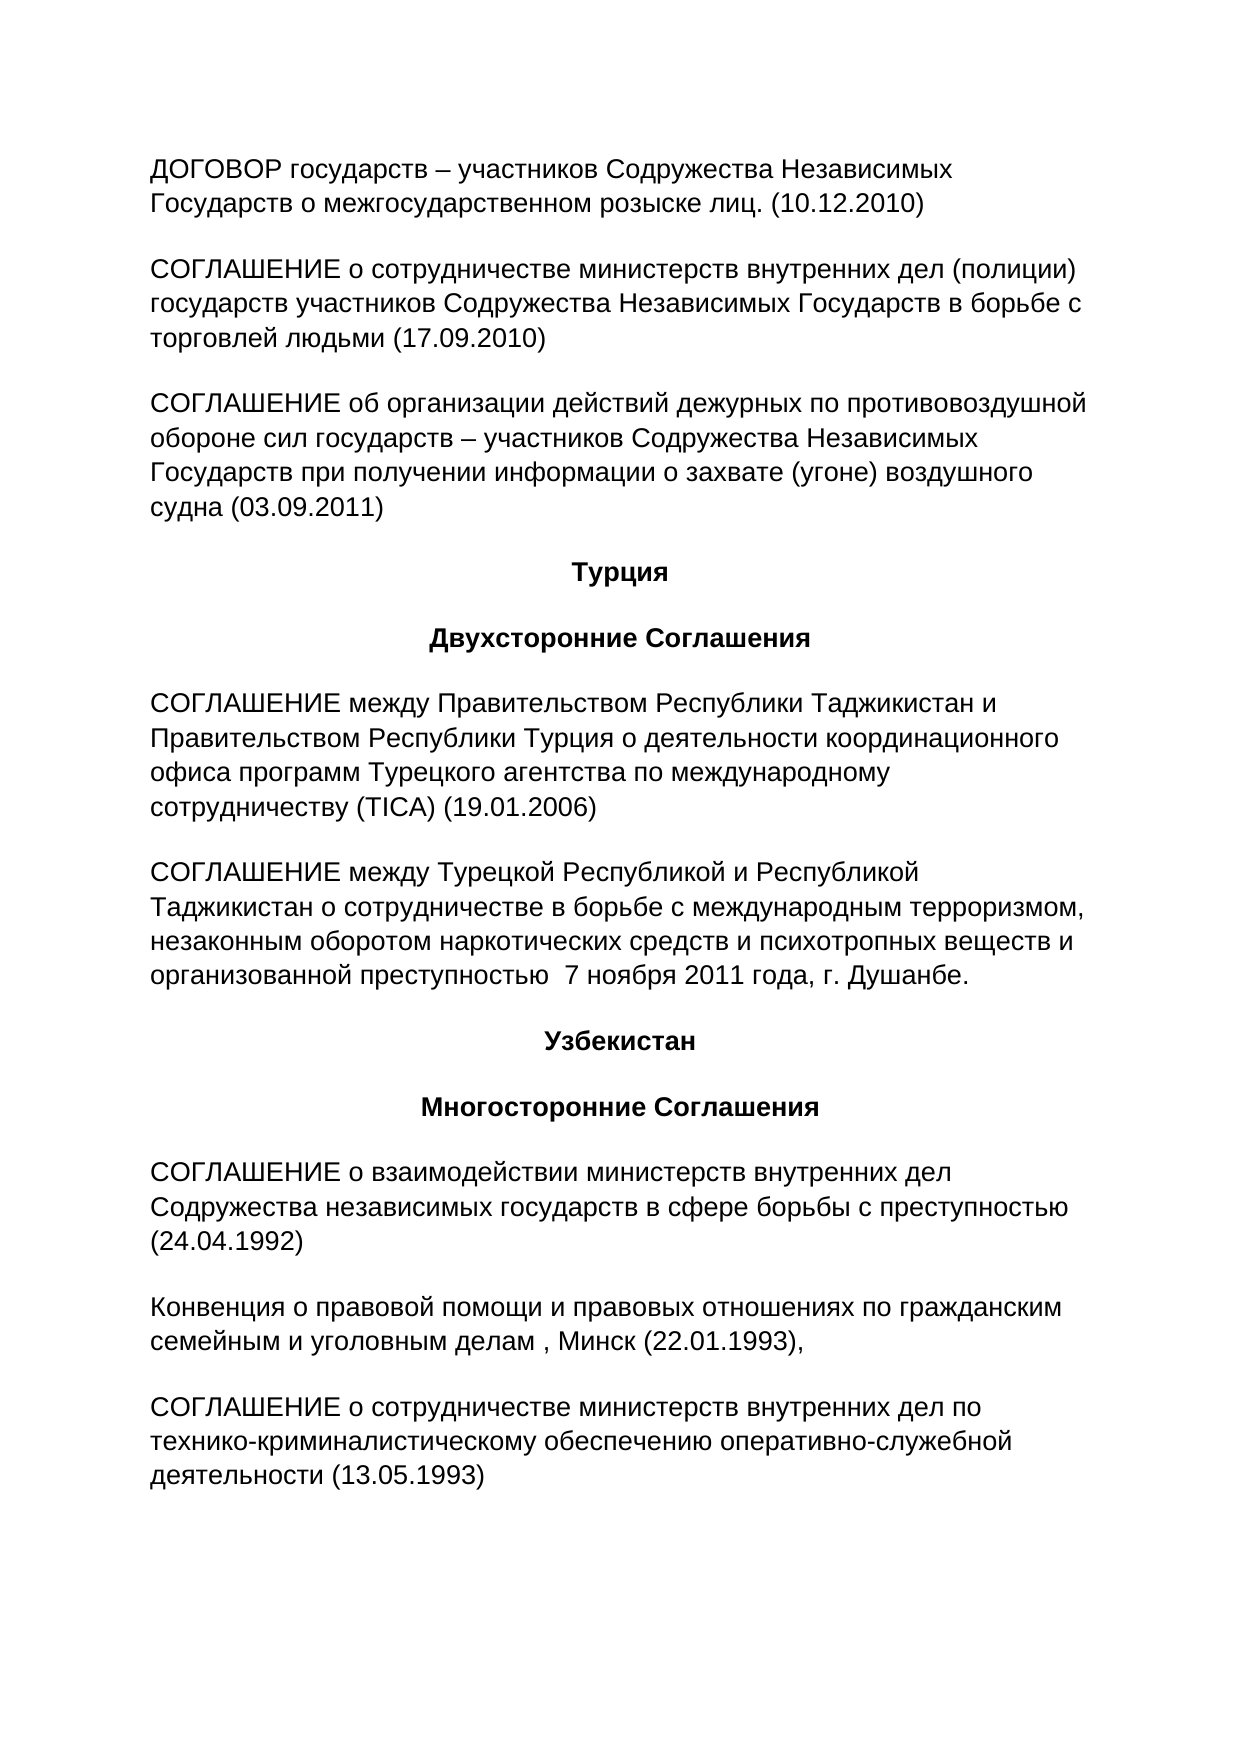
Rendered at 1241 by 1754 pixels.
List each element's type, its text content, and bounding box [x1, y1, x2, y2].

text ДОГОВОР государств – участников Содружества Независимых Государств о межгосударственном розыске лиц. (10.12.2010) [150, 150, 1090, 219]
text СОГЛАШЕНИЕ о взаимодействии министерств внутренних дел Содружества независимых государств в сфере борьбы с преступностью (24.04.1992) [150, 1153, 1090, 1256]
text СОГЛАШЕНИЕ между Турецкой Республикой и Республикой Таджикистан о сотрудничестве в борьбе с международным терроризмом, незаконным оборотом наркотических средств и психотропных веществ и организованной преступностью 7 ноября 2011 года, г. Душанбе. [150, 853, 1090, 991]
text Турция [150, 553, 1090, 587]
text СОГЛАШЕНИЕ между Правительством Республики Таджикистан и Правительством Республики Турция о деятельности координационного офиса программ Турецкого агентства по международному сотрудничеству (ТIСА) (19.01.2006) [150, 684, 1090, 822]
text СОГЛАШЕНИЕ о сотрудничестве министерств внутренних дел (полиции) государств участников Содружества Независимых Государств в борьбе с торговлей людьми (17.09.2010) [150, 250, 1090, 353]
text Узбекистан [150, 1022, 1090, 1056]
text Конвенция о правовой помощи и правовых отношениях по гражданским семейным и уголовным делам , Минск (22.01.1993), [150, 1287, 1090, 1356]
text Многосторонние Соглашения [150, 1087, 1090, 1122]
text СОГЛАШЕНИЕ о сотрудничестве министерств внутренних дел по технико-криминалистическому обеспечению оперативно-служебной деятельности (13.05.1993) [150, 1387, 1090, 1491]
text Двухсторонние Соглашения [150, 619, 1090, 653]
text CОГЛАШЕНИЕ об организации действий дежурных по противовоздушной обороне сил государств – участников Содружества Независимых Государств при получении информации о захвате (угоне) воздушного судна (03.09.2011) [150, 384, 1090, 522]
